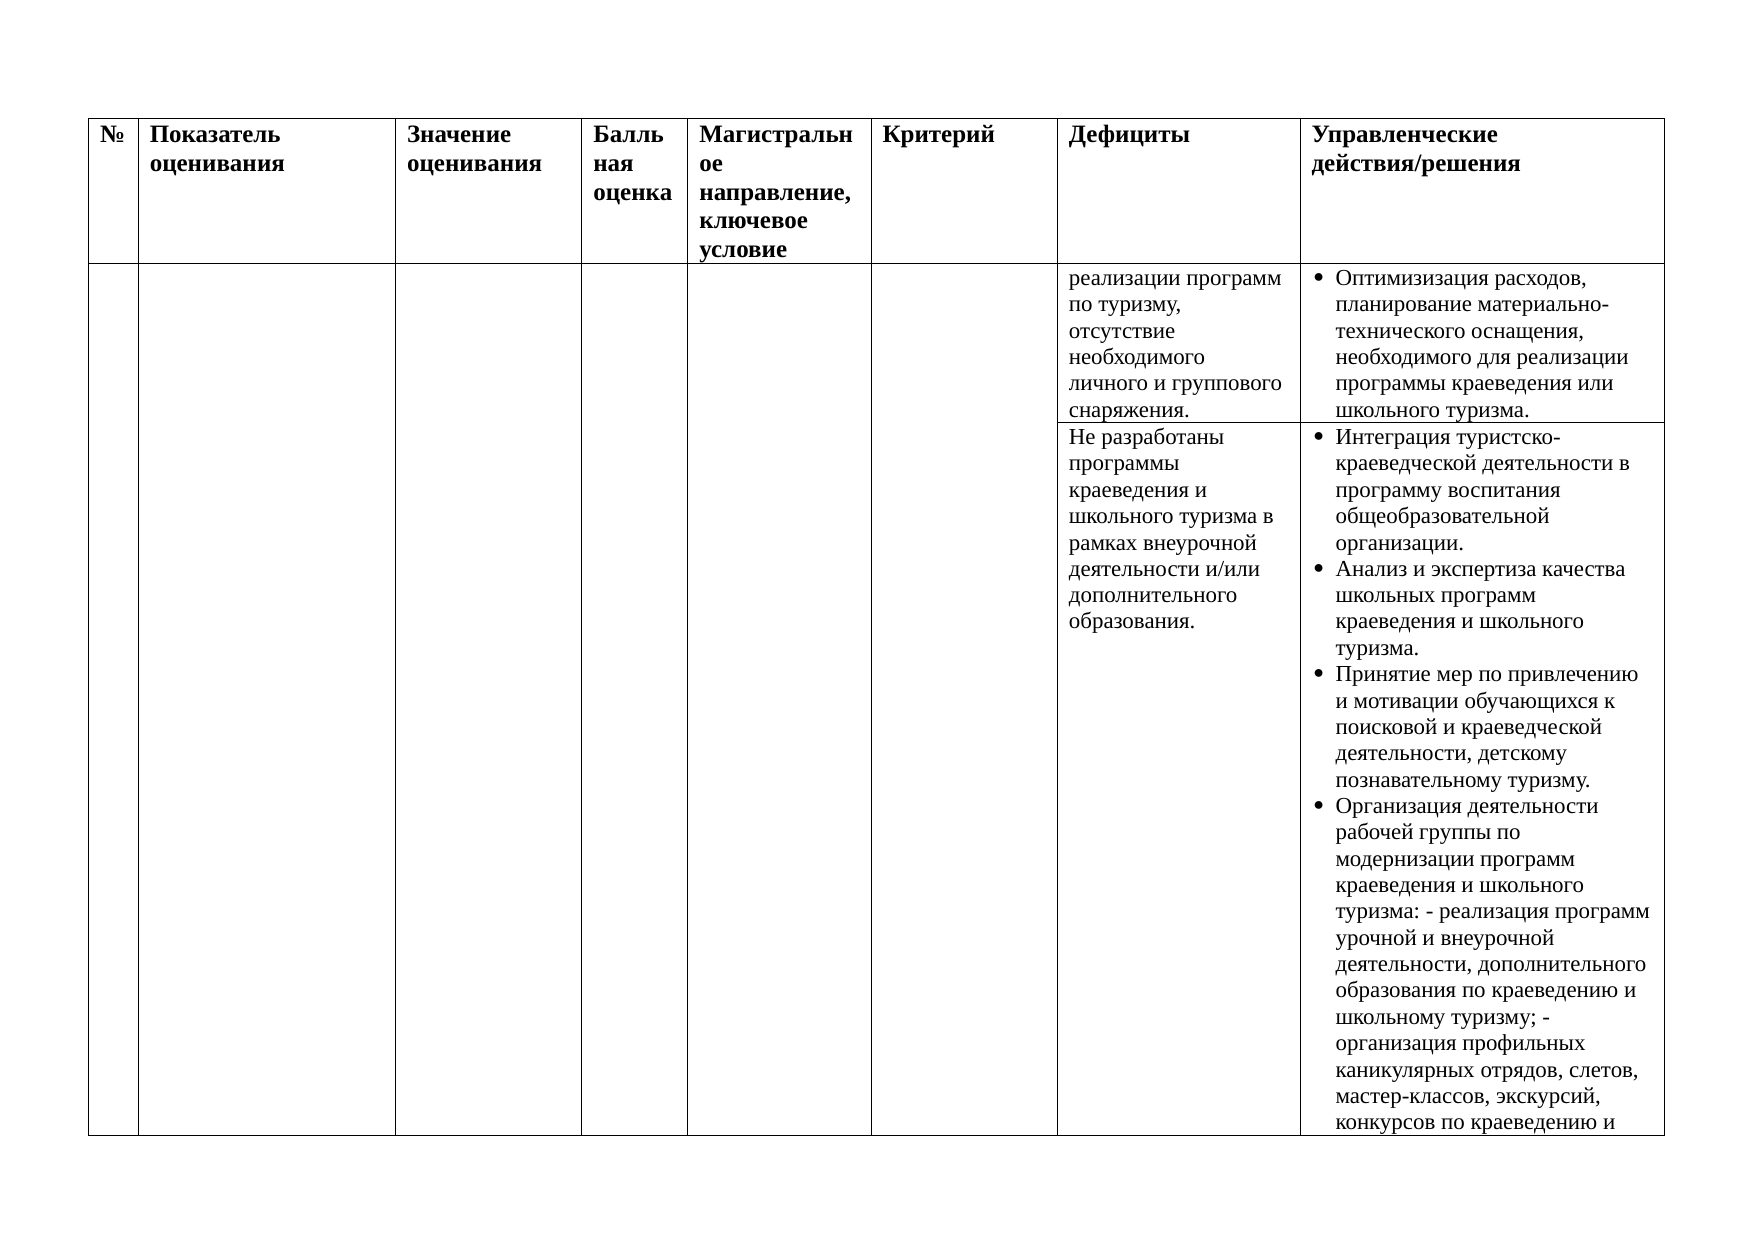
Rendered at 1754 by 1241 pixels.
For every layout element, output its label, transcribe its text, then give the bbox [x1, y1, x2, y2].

table_header Показатель оценивания [139, 119, 395, 263]
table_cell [1301, 423, 1664, 1135]
table_header № [89, 119, 138, 263]
table_header Значение оценивания [396, 119, 581, 263]
table_header Дефициты [1058, 119, 1300, 263]
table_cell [1058, 264, 1300, 422]
table_header Критерий [872, 119, 1057, 263]
table_header Магистральное направление, ключевое условие [688, 119, 871, 263]
table_header Балльная оценка [582, 119, 687, 263]
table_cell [1301, 264, 1664, 422]
table_header Управленческие действия/решения [1301, 119, 1664, 263]
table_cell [1058, 423, 1300, 1135]
